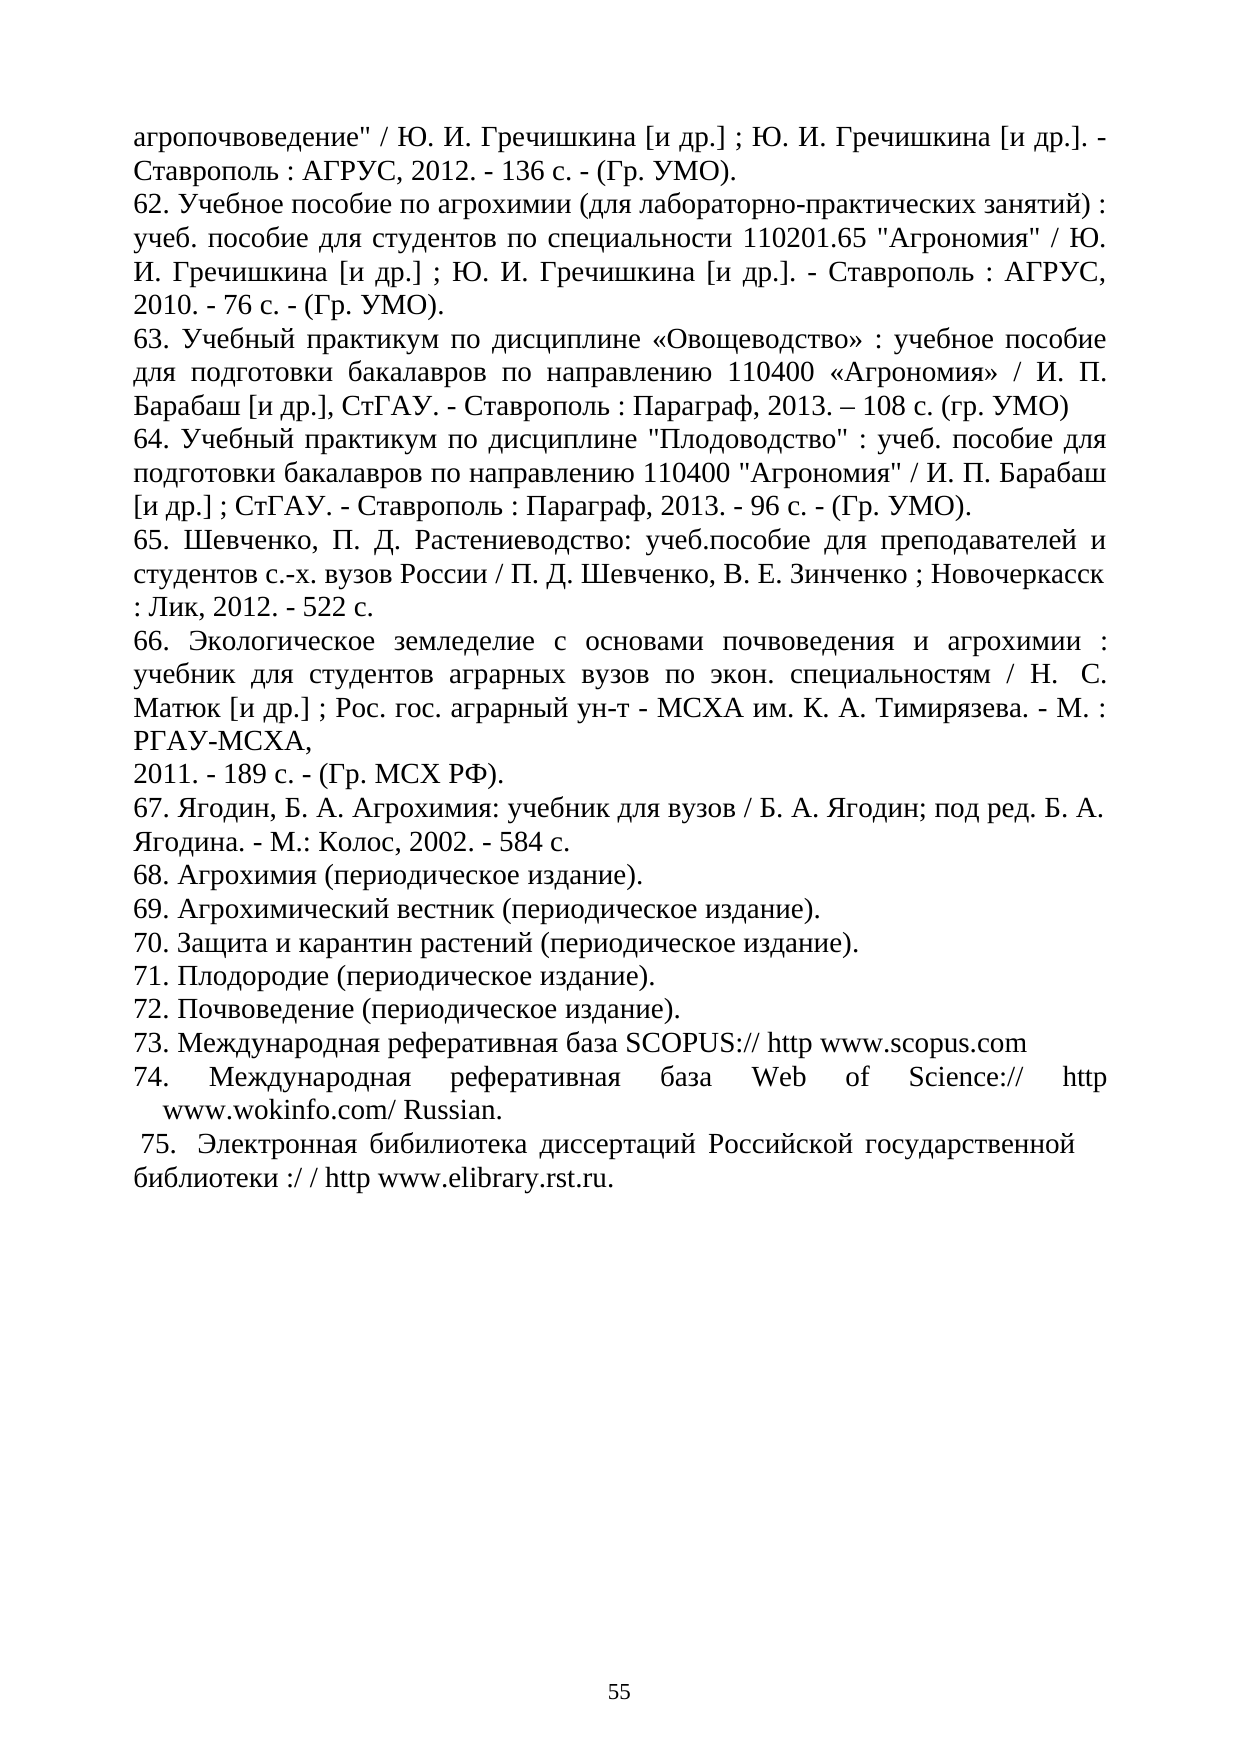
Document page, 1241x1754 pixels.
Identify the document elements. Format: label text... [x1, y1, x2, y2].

list Международная реферативная база Web of Science:// http www.wokinfo.com/ Russian. [133, 1059, 1108, 1126]
list Плодородие (периодическое издание). [133, 958, 1136, 992]
list Международная реферативная база SCOPUS:// http www.scopus.com [133, 1025, 1136, 1059]
text 2011. - 189 с. - (Гр. МСХ РФ). [133, 757, 1136, 791]
list Шевченко, П. Д. Растениеводство: учеб.пособие для преподавателей и студентов с.-х. вузов России / П. Д. Шевченко, В. Е. Зинченко ; Новочеркасск [133, 522, 1107, 589]
list Защита и карантин растений (периодическое издание). [133, 925, 1136, 958]
list Агрохимия (периодическое издание). [133, 858, 1136, 891]
list Учебное пособие по агрохимии (для лабораторно-практических занятий) : учеб. пособие для студентов по специальности 110201.65 "Агрономия" / Ю. И. Гречишкина [и др.] ; Ю. И. Гречишкина [и др.]. - Ставрополь : АГРУС, 2010. - 76 с. - (Гр. УМО). [133, 187, 1108, 321]
list Учебный практикум по дисциплине "Плодоводство" : учеб. пособие для подготовки бакалавров по направлению 110400 "Агрономия" / И. П. Барабаш [и др.] ; СтГАУ. - Ставрополь : Параграф, 2013. - 96 с. - (Гр. УМО). [133, 421, 1108, 522]
text агропочвоведение" / Ю. И. Гречишкина [и др.] ; Ю. И. Гречишкина [и др.]. - Ставрополь : АГРУС, 2012. - 136 с. - (Гр. УМО). [133, 119, 1108, 187]
list Агрохимический вестник (периодическое издание). [133, 891, 1136, 925]
list Экологическое земледелие с основами почвоведения и агрохимии : учебник для студентов аграрных вузов по экон. специальностям / Н. С. Матюк [и др.] ; Рос. гос. аграрный ун-т - МСХА им. К. А. Тимирязева. - М. : РГАУ-МСХА, [133, 623, 1108, 757]
text : Лик, 2012. - 522 с. [133, 589, 1136, 623]
list Электронная бибилиотека диссертаций Российской государственной библиотеки :/ / http www.elibrary.rst.ru. [133, 1126, 1107, 1193]
list Почвоведение (периодическое издание). [133, 992, 1136, 1025]
list Учебный практикум по дисциплине «Овощеводство» : учебное пособие для подготовки бакалавров по направлению 110400 «Агрономия» / И. П. Барабаш [и др.], СтГАУ. - Ставрополь : Параграф, 2013. – 108 с. (гр. УМО) [133, 321, 1107, 421]
list Ягодин, Б. А. Агрохимия: учебник для вузов / Б. А. Ягодин; под ред. Б. А. Ягодина. - М.: Колос, 2002. - 584 с. [133, 791, 1107, 858]
